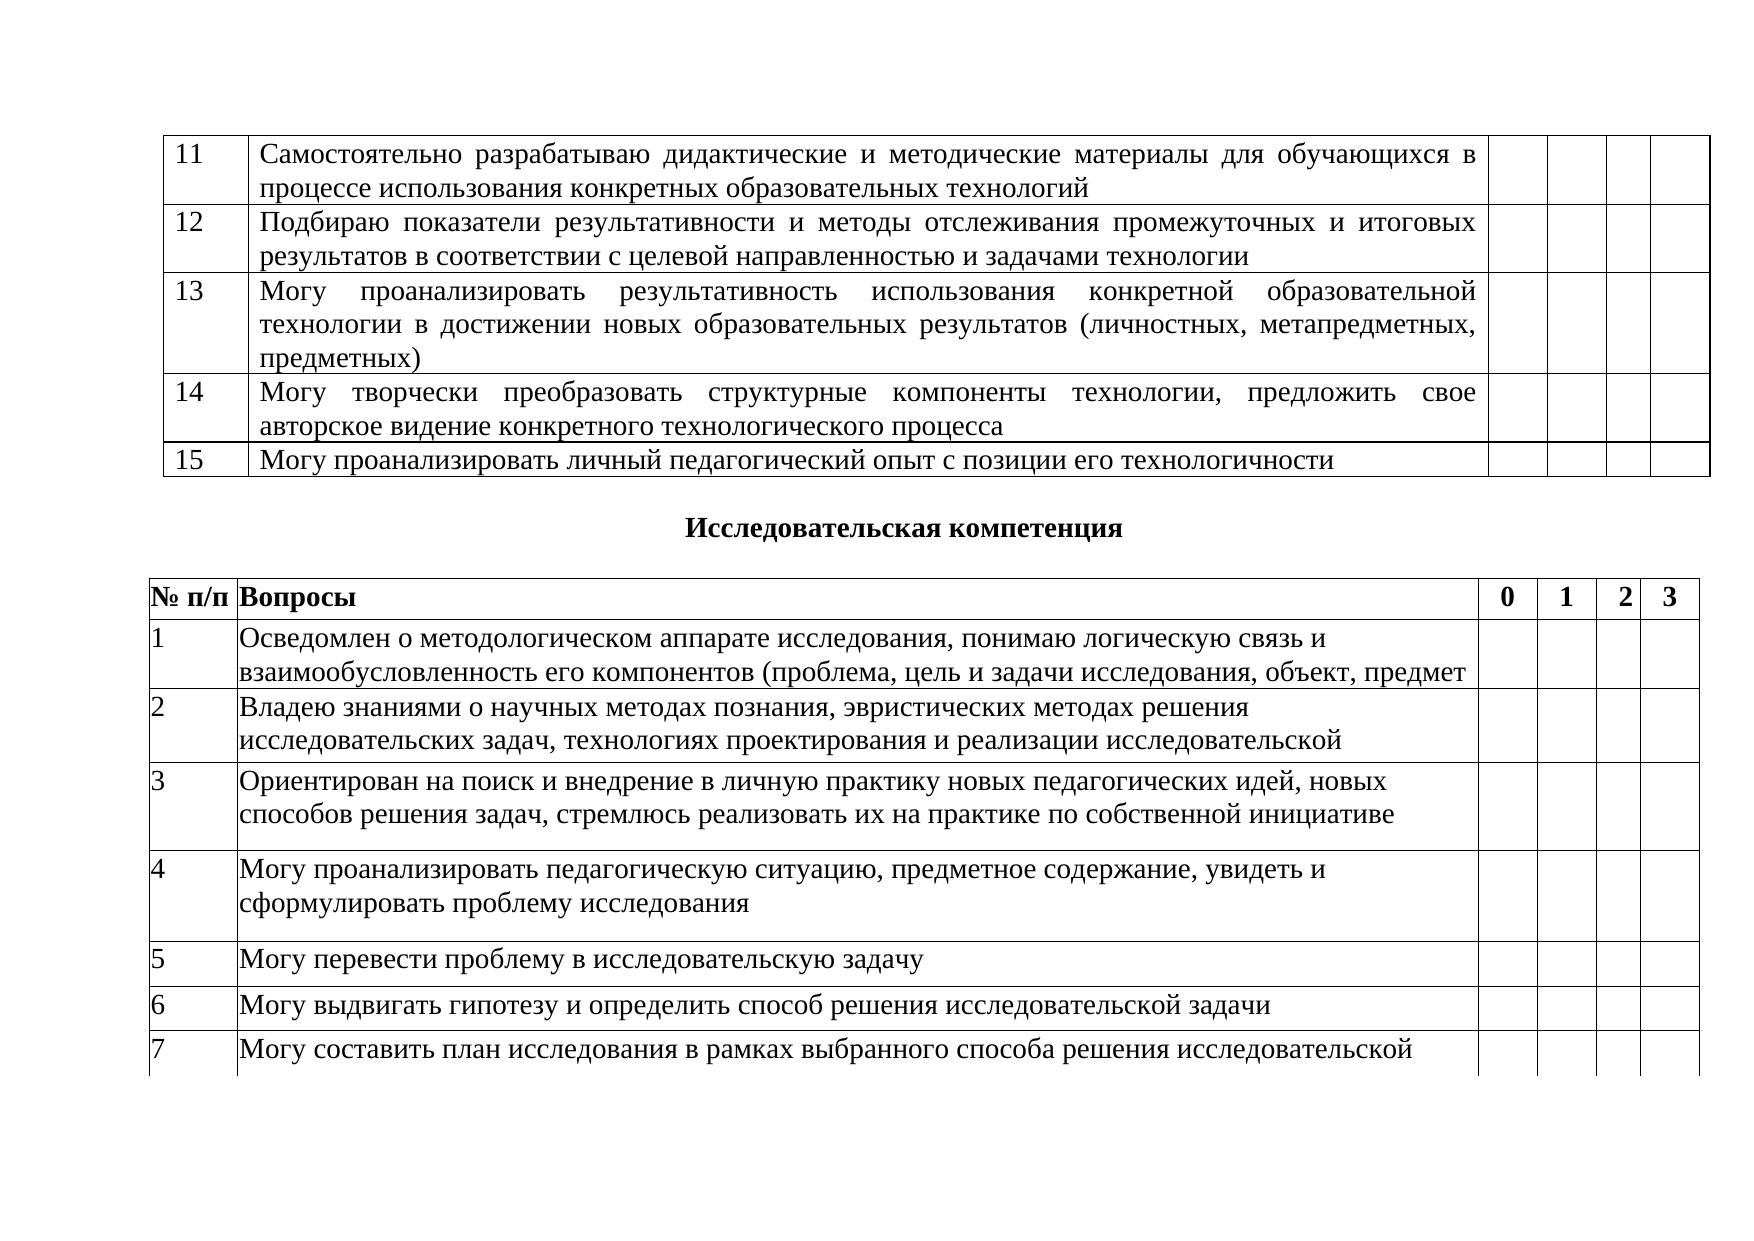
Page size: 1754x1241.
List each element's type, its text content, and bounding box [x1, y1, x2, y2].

table_header № п/п [150, 579, 237, 619]
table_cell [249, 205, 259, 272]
table_cell [1597, 620, 1640, 688]
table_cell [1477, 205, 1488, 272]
table_cell 11 [164, 136, 248, 203]
table_cell [1538, 620, 1596, 688]
table_cell Владею знаниями о научных методах познания, эвристических методах решения исследовательских задач, технологиях проектирования и реализации исследовательской деятельности [238, 689, 1478, 762]
table_cell [1597, 1031, 1640, 1076]
table_header Вопросы [238, 579, 1478, 619]
table_cell 5 [150, 942, 237, 986]
table_cell [1489, 273, 1547, 373]
table_cell [1651, 205, 1709, 272]
table_cell 12 [164, 205, 248, 272]
table_header 3 [1641, 579, 1699, 619]
table_cell [1548, 136, 1606, 203]
table_cell 3 [150, 763, 237, 850]
table_cell [1479, 851, 1537, 941]
table_cell [1607, 374, 1650, 441]
table_cell 7 [150, 1031, 237, 1076]
table_cell [1538, 763, 1596, 850]
table_cell Могу перевести проблему в исследовательскую задачу [238, 942, 1478, 986]
table_cell 6 [150, 987, 237, 1030]
table_cell Могу выдвигать гипотезу и определить способ решения исследовательской задачи [238, 987, 1478, 1030]
table_cell [1641, 942, 1699, 986]
table_cell [1538, 689, 1596, 762]
table_cell [1548, 273, 1606, 373]
table_cell 1 [150, 620, 237, 688]
text Исследовательская компетенция [162, 511, 1646, 544]
table_cell [1479, 942, 1537, 986]
table_cell [1489, 205, 1547, 272]
table_cell 4 [150, 851, 237, 941]
table_cell [1641, 851, 1699, 941]
table_cell [1489, 443, 1547, 476]
table_cell [1607, 273, 1650, 373]
table_cell [1597, 942, 1640, 986]
table_header 1 [1538, 579, 1596, 619]
table_cell [1651, 136, 1709, 203]
table_cell [1641, 763, 1699, 850]
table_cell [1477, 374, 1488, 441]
table_cell [1651, 273, 1709, 373]
table_cell [1597, 851, 1640, 941]
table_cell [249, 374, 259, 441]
table_cell [1641, 689, 1699, 762]
table_cell [1479, 620, 1537, 688]
table_cell [1548, 205, 1606, 272]
table_header 0 [1479, 579, 1537, 619]
table_cell 15 [164, 443, 248, 476]
table_cell [1538, 987, 1596, 1030]
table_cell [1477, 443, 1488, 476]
table_cell Осведомлен о методологическом аппарате исследования, понимаю логическую связь и взаимообусловленность его компонентов (проблема, цель и задачи исследования, объект, предмет и т.д.) [238, 620, 1478, 688]
table_cell 13 [164, 273, 248, 373]
table_cell 14 [164, 374, 248, 441]
table_cell [1651, 443, 1709, 476]
table_cell 2 [150, 689, 237, 762]
table_cell [1641, 1031, 1699, 1076]
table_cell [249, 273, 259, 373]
table_cell [1641, 987, 1699, 1030]
table_cell [1641, 620, 1699, 688]
table_cell [1489, 374, 1547, 441]
table_cell [1607, 205, 1650, 272]
table_cell [1607, 136, 1650, 203]
table_cell [1538, 942, 1596, 986]
table_cell [1479, 1031, 1537, 1076]
table_cell [1651, 374, 1709, 441]
table_cell [1479, 763, 1537, 850]
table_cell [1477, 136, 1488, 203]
table_cell [1489, 136, 1547, 203]
table_cell [1479, 689, 1537, 762]
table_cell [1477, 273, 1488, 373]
table_cell [1597, 689, 1640, 762]
table_cell Могу составить план исследования в рамках выбранного способа решения исследовательской задачи [238, 1031, 1478, 1076]
table_cell [1538, 1031, 1596, 1076]
table_cell [1479, 987, 1537, 1030]
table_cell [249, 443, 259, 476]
table_cell [1548, 443, 1606, 476]
table_cell [1597, 987, 1640, 1030]
table_cell Ориентирован на поиск и внедрение в личную практику новых педагогических идей, новых способов решения задач, стремлюсь реализовать их на практике по собственной инициативе [238, 763, 1478, 850]
table_cell Могу проанализировать педагогическую ситуацию, предметное содержание, увидеть и сформулировать проблему исследования [238, 851, 1478, 941]
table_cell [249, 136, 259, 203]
table_cell [1548, 374, 1606, 441]
table_cell [1597, 763, 1640, 850]
table_cell [1538, 851, 1596, 941]
table_cell [1607, 443, 1650, 476]
table_header 2 [1597, 579, 1640, 619]
